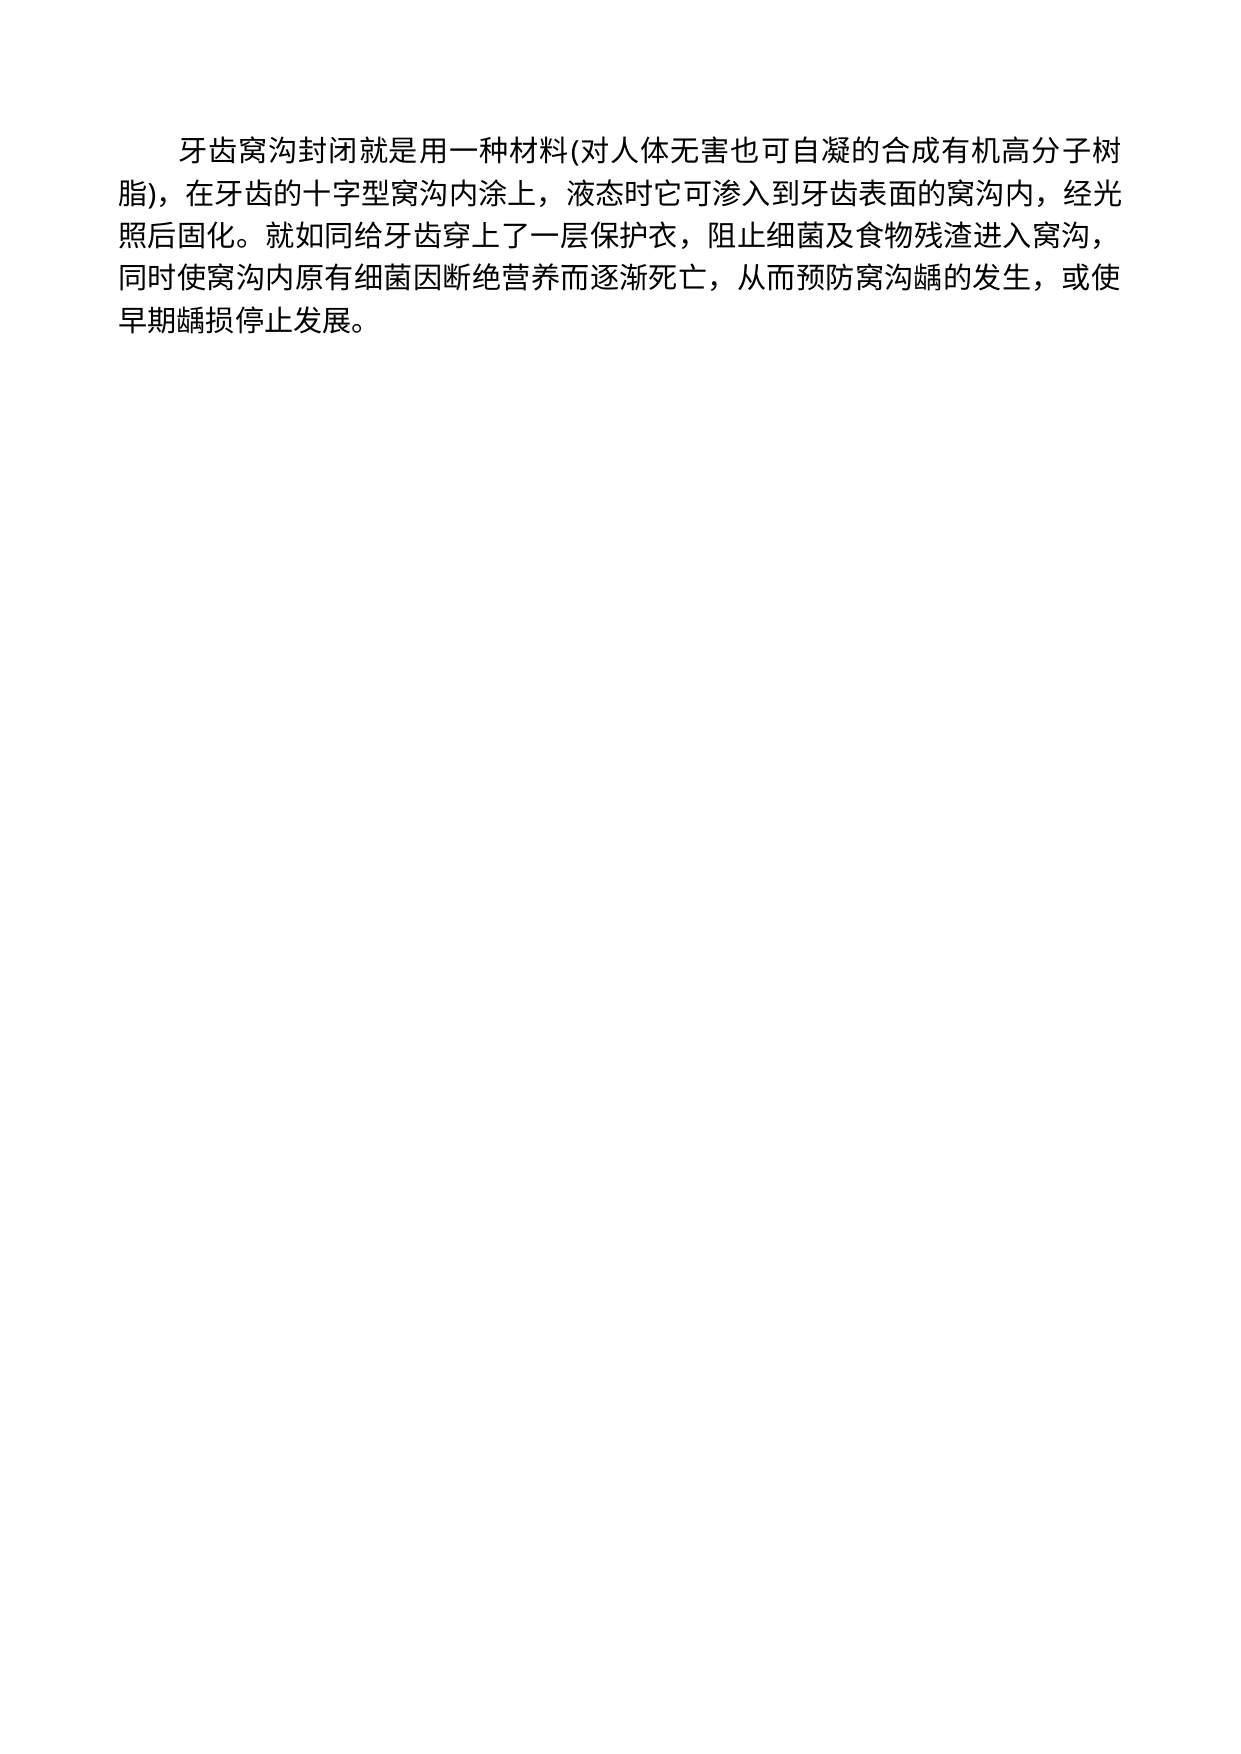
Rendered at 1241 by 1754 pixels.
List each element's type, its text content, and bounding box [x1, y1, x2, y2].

text 牙齿窝沟封闭就是用一种材料(对人体无害也可自凝的合成有机高分子树脂)，在牙齿的十字型窝沟内涂上，液态时它可渗入到牙齿表面的窝沟内，经光照后固化。就如同给牙齿穿上了一层保护衣，阻止细菌及食物残渣进入窝沟，同时使窝沟内原有细菌因断绝营养而逐渐死亡，从而预防窝沟龋的发生，或使早期龋损停止发展。 [118, 128, 1122, 339]
